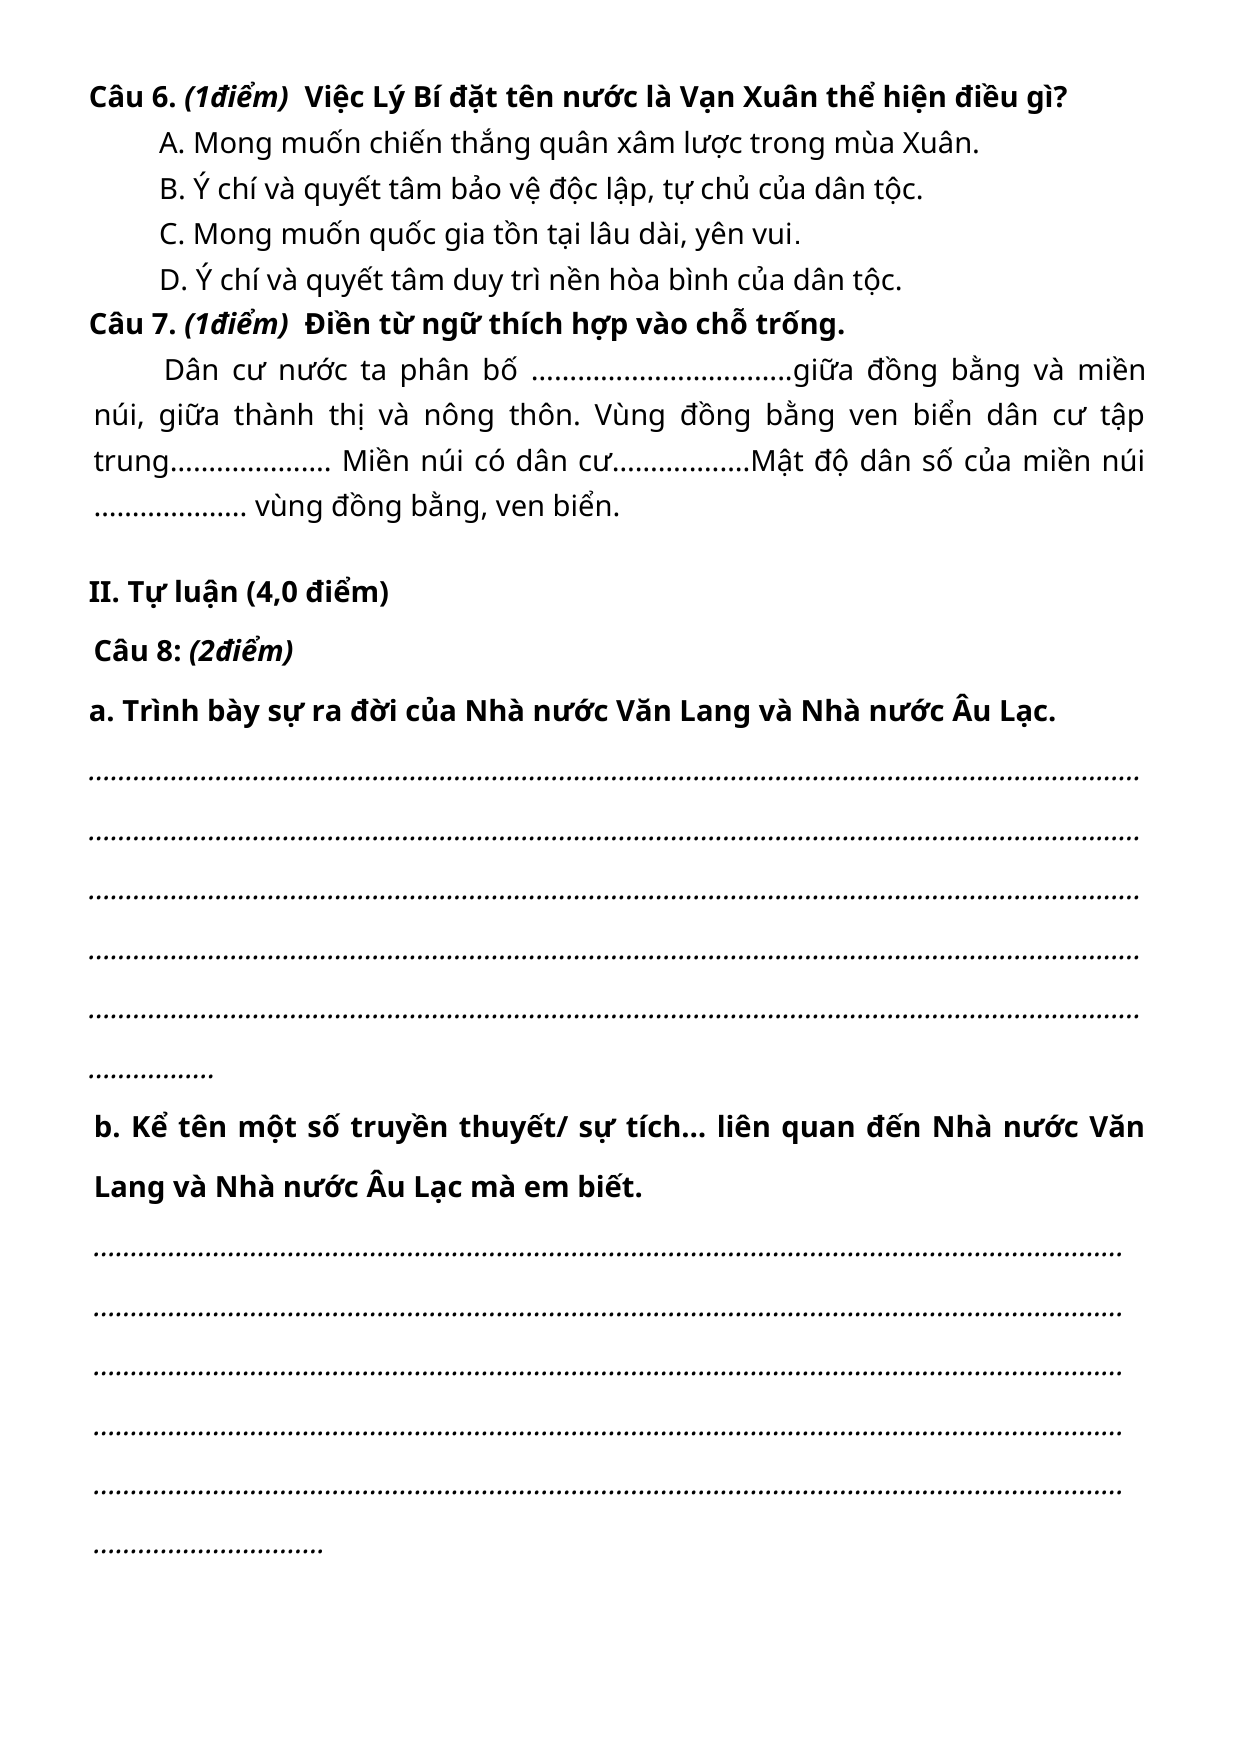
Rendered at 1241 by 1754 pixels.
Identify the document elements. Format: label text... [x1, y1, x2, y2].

text Dân cư nước ta phân bố …………..………………..giữa đồng bằng và miền núi, giữa thành thị và nông thôn. Vùng đồng bằng ven biển dân cư tập trung……..…………. Miền núi có dân cư………..…….Mật độ dân số của miền núi ……………….. vùng đồng bằng, ven biển. [93, 349, 1147, 525]
text Câu 8: (2điểm) [93, 631, 1147, 670]
text Câu 6. (1điểm) Việc Lý Bí đặt tên nước là Vạn Xuân thể hiện điều gì? [89, 77, 1147, 116]
table_header A. Mong muốn chiến thắng quân xâm lược trong mùa Xuân. B. Ý chí và quyết tâm bảo vệ độc lập, tự chủ của dân tộc. C. Mong muốn quốc gia tồn tại lâu dài, yên vui. D. Ý chí và quyết tâm duy trì nền hòa bình của dân tộc. [148, 123, 1163, 303]
text ………………………………………………………………………………………………………………………………………………………………………………………………………………………………………………………………………………………………………………………………………………………………………………………………………………………………………………………………………………………………………………………………………………………………………………………………………………………………………………………………. [94, 1225, 1147, 1562]
text Câu 7. (1điểm) Điền từ ngữ thích hợp vào chỗ trống. [89, 303, 1147, 343]
text b. Kể tên một số truyền thuyết/ sự tích… liên quan đến Nhà nước Văn Lang và Nhà nước Âu Lạc mà em biết. [94, 1106, 1147, 1206]
text II. Tự luận (4,0 điểm) [89, 571, 1147, 611]
text a. Trình bày sự ra đời của Nhà nước Văn Lang và Nhà nước Âu Lạc. [89, 690, 1147, 730]
text ……………………………………………………………………………………………………………………………………………………………………………………………………………………………………………………………………………………………………………………………………………………………………………………………………………………………………………………………………………………………………………………………………………………………………………………………………………………………………………………………….. [89, 749, 1147, 1087]
